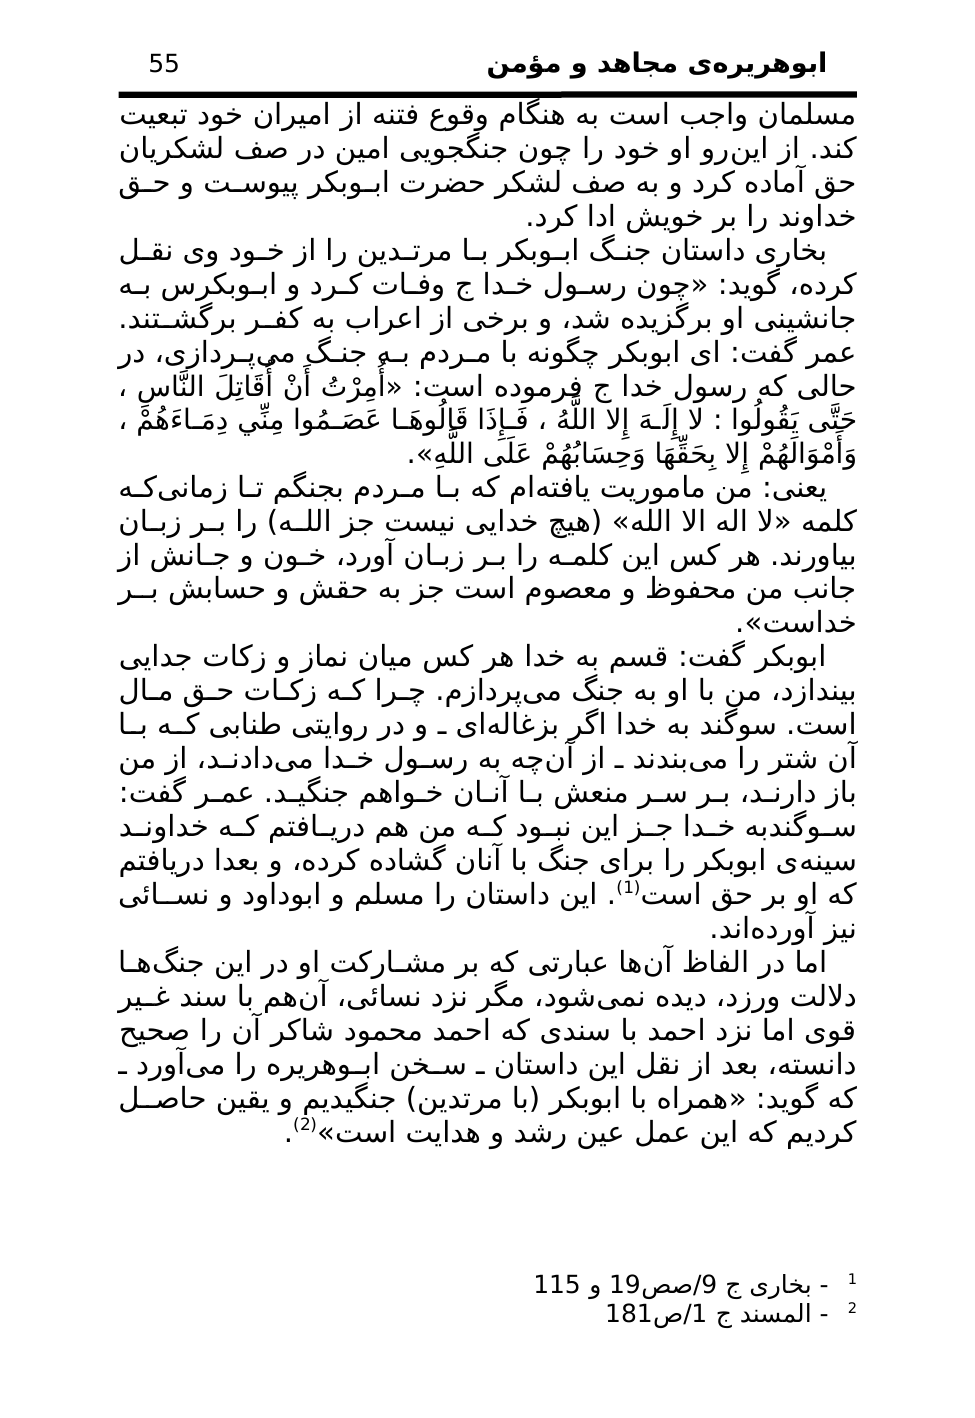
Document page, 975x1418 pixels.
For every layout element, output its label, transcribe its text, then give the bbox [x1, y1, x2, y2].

text اما در الفاظ آن‌ها عبارتی که بر مشارکت او در این جنگ‌ها دلالت ورزد، دیده نمی‌شود، مگر نزد نسائی، آن‌هم با سند غیر قوی اما نزد احمد با سندی که احمد محمود شاکر آن را صحیح دانسته، بعد از نقل این داستان ـ سخن ابوهریره را می‌آورد ـ که گوید: «همراه با ابوبکر (با مرتدین) جنگیدیم و یقین حاصل کردیم که این عمل عین رشد و هدایت است»(). [118, 945, 857, 1149]
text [118, 98, 857, 233]
text بخاری داستان جنگ ابوبکر با مرتدین را از خود وی نقل کرده، گوید: «چون رسول خدا ج وفات کرد و ابوبکرس به جانشینی او برگزیده شد، و برخی از اعراب به کفر برگشتند. عمر گفت: ای ابوبکر چگونه با مردم به جنگ می‌پردازی، در حالی که رسول خدا ج فرموده است: «أُمِرْتُ أَنْ أُقَاتِلَ النَّاسِ ، حَتَّى يَقُولُوا : لا إِلَهَ إِلا اللَّهُ ، فَإِذَا قَالُوهَا عَصَمُوا مِنِّي دِمَاءَهُمْ ، وَأَمْوَالَهُمْ إِلا بِحَقِّهَا وَحِسَابُهُمْ عَلَى اللَّهِ». [118, 233, 857, 470]
text ابوبکر گفت: قسم به خدا هر کس میان نماز و زکات جدایی بیندازد، من با او به جنگ می‌پردازم. چرا که زکات حق مال است. سوگند به خدا اگر بزغاله‌ای ـ و در روایتی طنابی که با آن شتر را می‌بندند ـ از آن‌چه به رسول خدا می‌دادند، از من باز دارند، بر سر منعش با آنان خواهم جنگید. عمر گفت: سوگندبه خدا جز این نبود که من هم دریافتم که خداوند سینه‌ی ابوبکر را برای جنگ با آنان گشاده کرده، و بعدا دریافتم که او بر حق است(). این داستان را مسلم و ابوداود و نسائی نیز آورده‌اند. [118, 640, 857, 945]
text یعنی: من ماموریت یافته‌ام که با مردم بجنگم تا زمانی‌که کلمه «لا اله الا الله» (هیچ خدایی نیست جز الله) را بر زبان ‌بیاورند. هر کس این کلمه را بر زبان آورد، خون و جانش از جانب من محفوظ و معصوم است جز به حقش و حسابش بر خداست». [118, 470, 857, 640]
